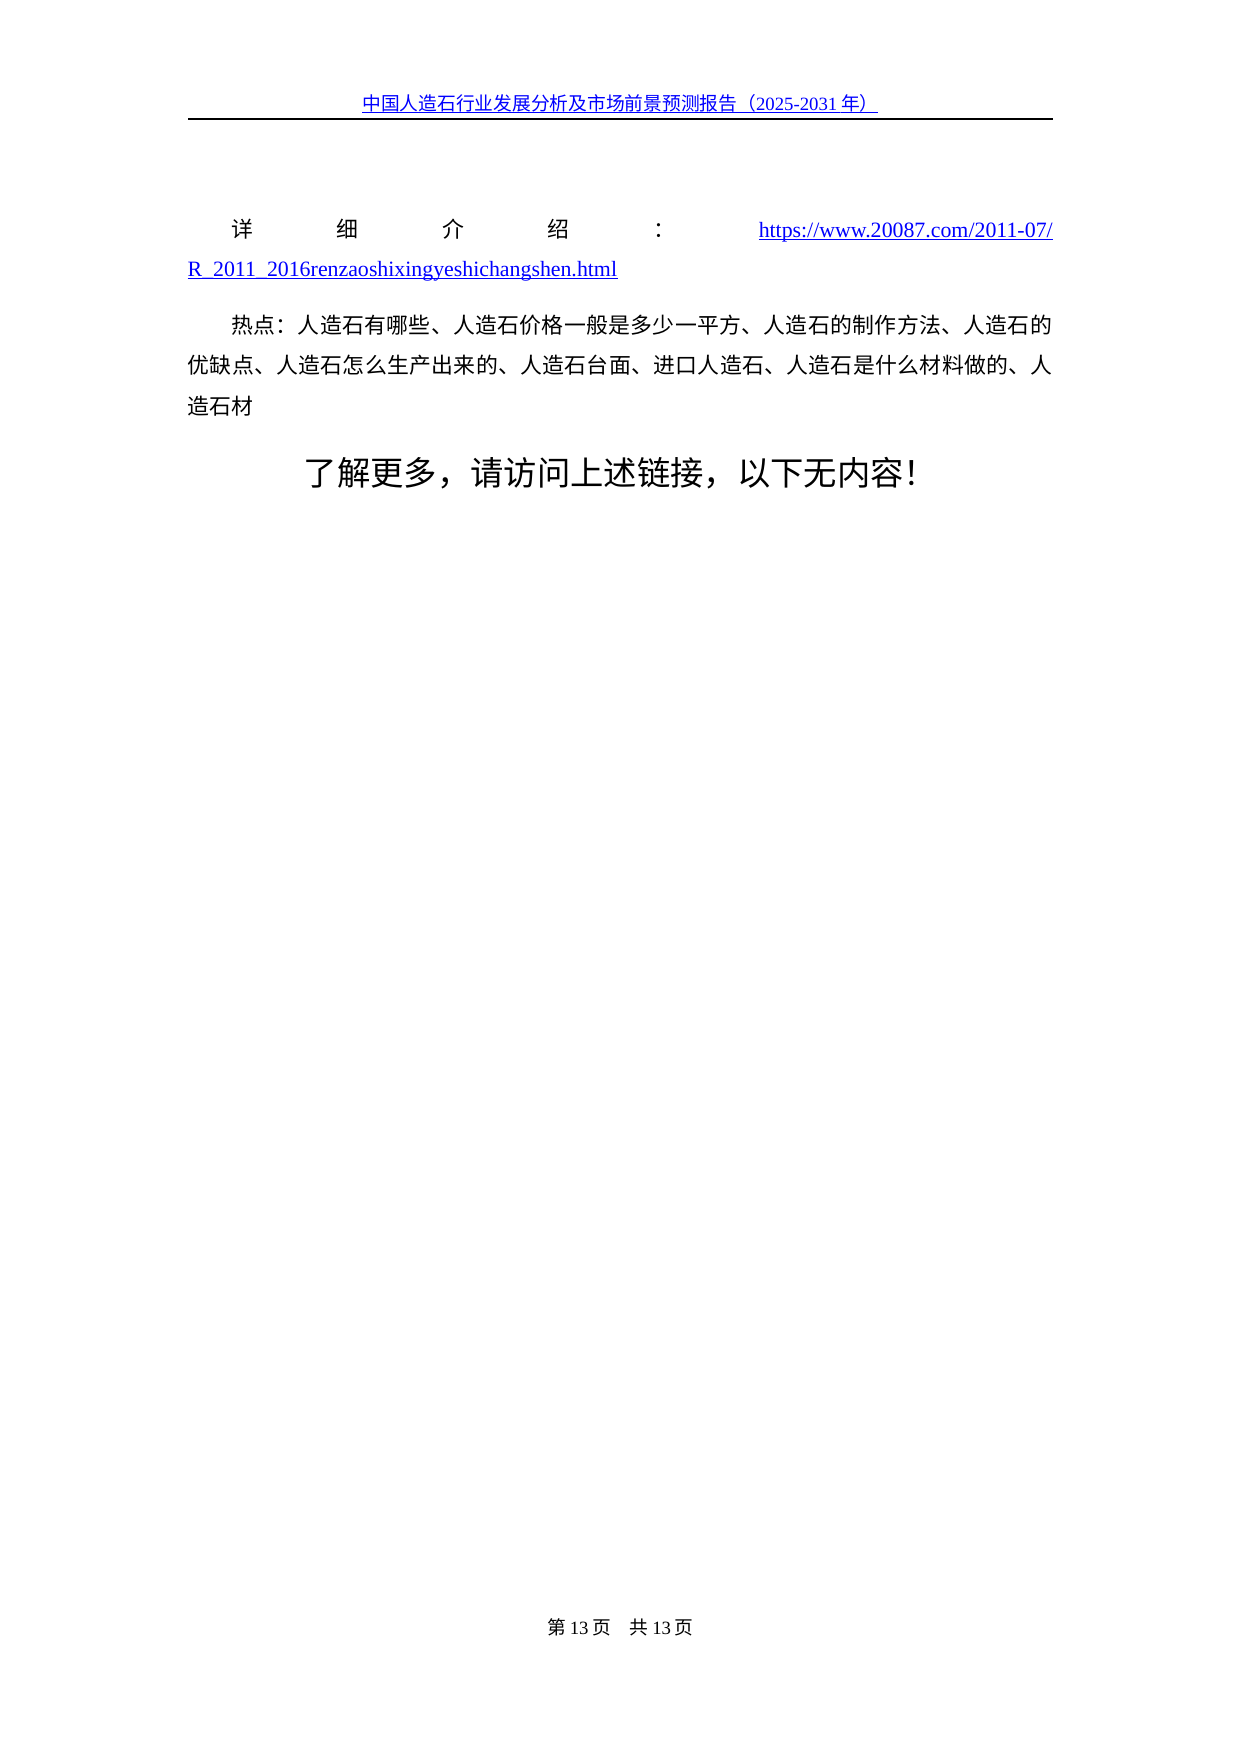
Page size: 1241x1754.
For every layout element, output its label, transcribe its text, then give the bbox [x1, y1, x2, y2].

text 详细介绍：https://www.20087.com/2011-07/R_2011_2016renzaoshixingyeshichangshen.html [187, 212, 1053, 285]
text 热点：人造石有哪些、人造石价格一般是多少一平方、人造石的制作方法、人造石的优缺点、人造石怎么生产出来的、人造石台面、进口人造石、人造石是什么材料做的、人造石材 [187, 307, 1053, 421]
title 了解更多，请访问上述链接，以下无内容！ [187, 438, 1053, 503]
